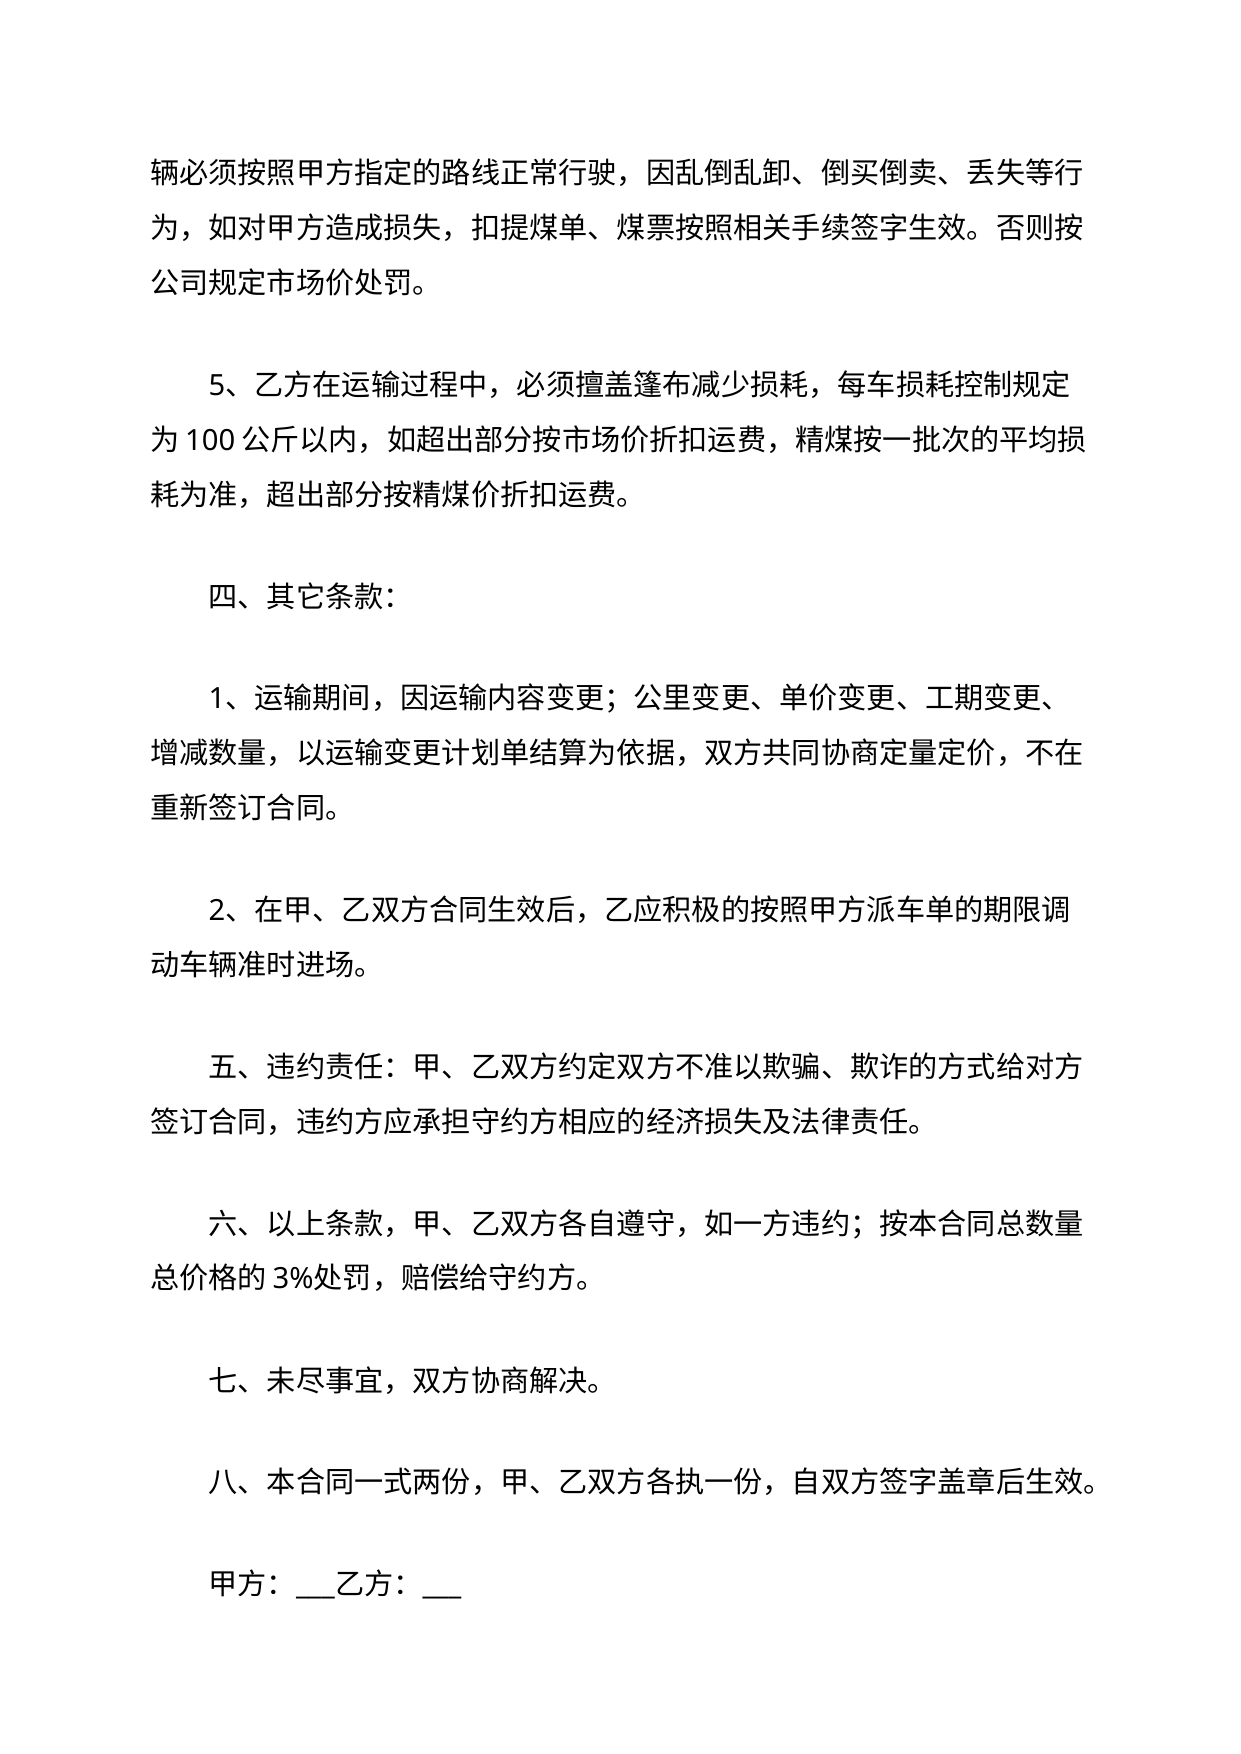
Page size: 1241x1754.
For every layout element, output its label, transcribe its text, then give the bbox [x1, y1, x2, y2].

text 五、违约责任：甲、乙双方约定双方不准以欺骗、欺诈的方式给对方签订合同，违约方应承担守约方相应的经济损失及法律责任。 [150, 1043, 1090, 1141]
text 1、运输期间，因运输内容变更；公里变更、单价变更、工期变更、增减数量，以运输变更计划单结算为依据，双方共同协商定量定价，不在重新签订合同。 [150, 675, 1090, 827]
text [150, 150, 1090, 302]
text 六、以上条款，甲、乙双方各自遵守，如一方违约；按本合同总数量总价格的3%处罚，赔偿给守约方。 [150, 1200, 1090, 1297]
text 2、在甲、乙双方合同生效后，乙应积极的按照甲方派车单的期限调动车辆准时进场。 [150, 887, 1090, 984]
text 七、未尽事宜，双方协商解决。 [150, 1357, 1090, 1399]
text 5、乙方在运输过程中，必须擅盖篷布减少损耗，每车损耗控制规定为100公斤以内，如超出部分按市场价折扣运费，精煤按一批次的平均损耗为准，超出部分按精煤价折扣运费。 [150, 362, 1090, 514]
text 甲方：___乙方：___ [150, 1561, 1090, 1603]
text 四、其它条款： [150, 573, 1090, 616]
text 八、本合同一式两份，甲、乙双方各执一份，自双方签字盖章后生效。 [150, 1459, 1090, 1501]
